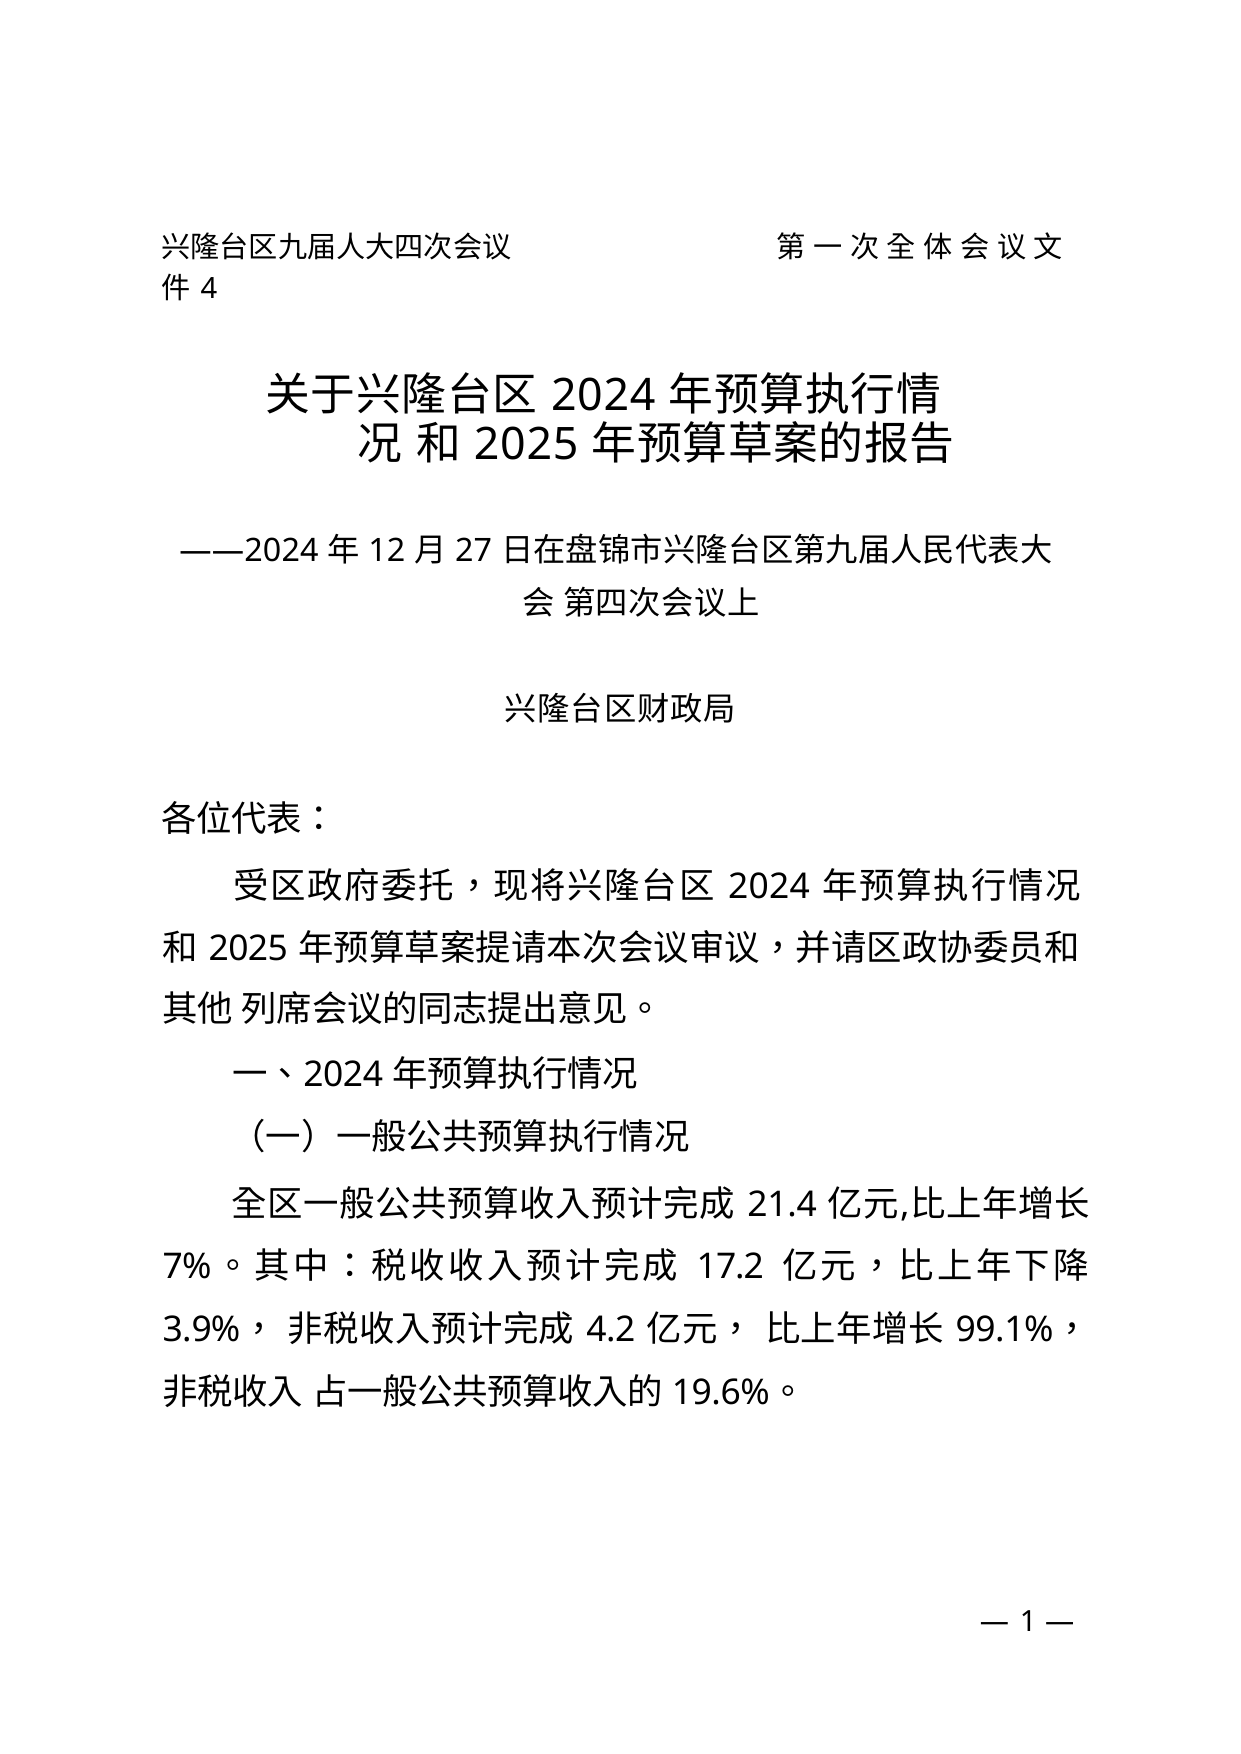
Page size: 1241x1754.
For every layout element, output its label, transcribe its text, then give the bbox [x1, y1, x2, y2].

text 兴隆台区财政局 [504, 688, 1090, 728]
text （一）一般公共预算执行情况 [230, 1115, 1090, 1158]
text ——2024 年 12 月 27 日在盘锦市兴隆台区第九届人民代表大会 第四次会议上 [179, 527, 1081, 623]
text 各位代表： [161, 797, 1090, 840]
text 关于兴隆台区 2024 年预算执行情况 和 2025 年预算草案的报告 [265, 369, 975, 472]
text 全区一般公共预算收入预计完成 21.4 亿元,比上年增长 7%。其中：税收收入预计完成 17.2 亿元，比上年下降 3.9%， 非税收入预计完成 4.2 亿元， 比上年增长 99.1%，非税收入 占一般公共预算收入的 19.6%。 [162, 1178, 1090, 1414]
text 一、2024 年预算执行情况 [233, 1052, 1090, 1095]
text 受区政府委托，现将兴隆台区 2024 年预算执行情况和 2025 年预算草案提请本次会议审议，并请区政协委员和其他 列席会议的同志提出意见。 [162, 860, 1081, 1032]
text 兴隆台区九届人大四次会议 第 一 次 全 体 会 议 文 件 4 [161, 226, 1064, 307]
